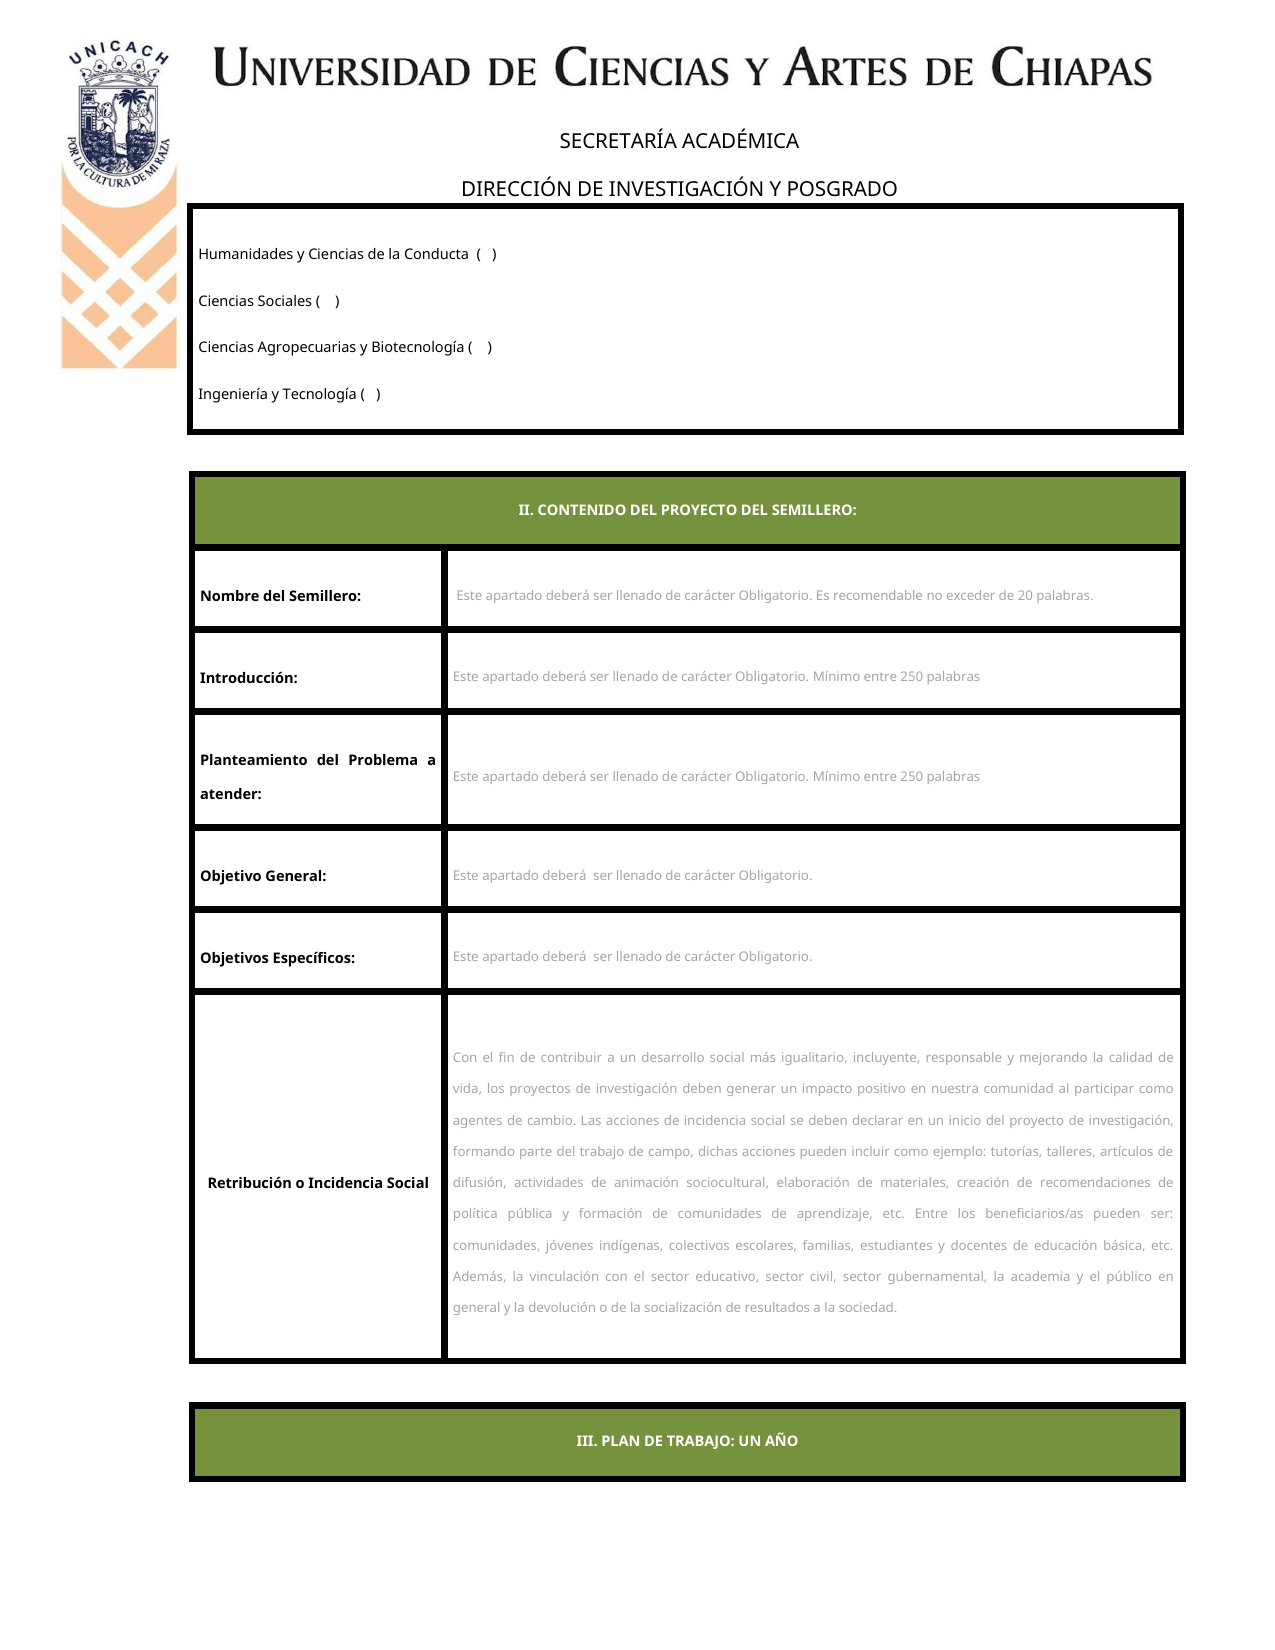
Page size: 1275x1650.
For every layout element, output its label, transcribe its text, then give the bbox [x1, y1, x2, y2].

table_cell Este apartado deberá ser llenado de carácter Obligatorio. Mínimo entre 250 palabras [448, 633, 1180, 708]
table_cell Objetivo General: [195, 831, 441, 906]
table_cell Introducción: [195, 633, 441, 708]
table_cell Objetivos Específicos: [195, 913, 441, 988]
table_cell Este apartado deberá ser llenado de carácter Obligatorio. [448, 913, 1180, 988]
table_cell Este apartado deberá ser llenado de carácter Obligatorio. Es recomendable no exceder de 20 palabras. [448, 551, 1180, 626]
table_cell Retribución o Incidencia Social [195, 995, 441, 1358]
table_cell Planteamiento del Problema a atender: [195, 715, 441, 824]
table_cell Este apartado deberá ser llenado de carácter Obligatorio. Mínimo entre 250 palabras [448, 715, 1180, 824]
table_header II. CONTENIDO DEL PROYECTO DEL SEMILLERO: [195, 477, 1180, 544]
picture [33, 8, 1275, 1299]
table_cell Este apartado deberá ser llenado de carácter Obligatorio. [448, 831, 1180, 906]
table_cell Con el fin de contribuir a un desarrollo social más igualitario, incluyente, responsable y mejorando la calidad de vida, los proyectos de investigación deben generar un impacto positivo en nuestra comunidad al participar como agentes de cambio. Las acciones de incidencia social se deben declarar en un inicio del proyecto de investigación, formando parte del trabajo de campo, dichas acciones pueden incluir como ejemplo: tutorías, talleres, artículos de difusión, actividades de animación sociocultural, elaboración de materiales, creación de recomendaciones de política pública y formación de comunidades de aprendizaje, etc. Entre los beneficiarios/as pueden ser: comunidades, jóvenes indígenas, colectivos escolares, familias, estudiantes y docentes de educación básica, etc. Además, la vinculación con el sector educativo, sector civil, sector gubernamental, la academia y el público en general y la devolución o de la socialización de resultados a la sociedad. [448, 995, 1180, 1358]
table_header III. PLAN DE TRABAJO: UN AÑO [195, 1409, 1180, 1476]
table_cell Nombre del Semillero: [195, 551, 441, 626]
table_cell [193, 209, 1178, 428]
